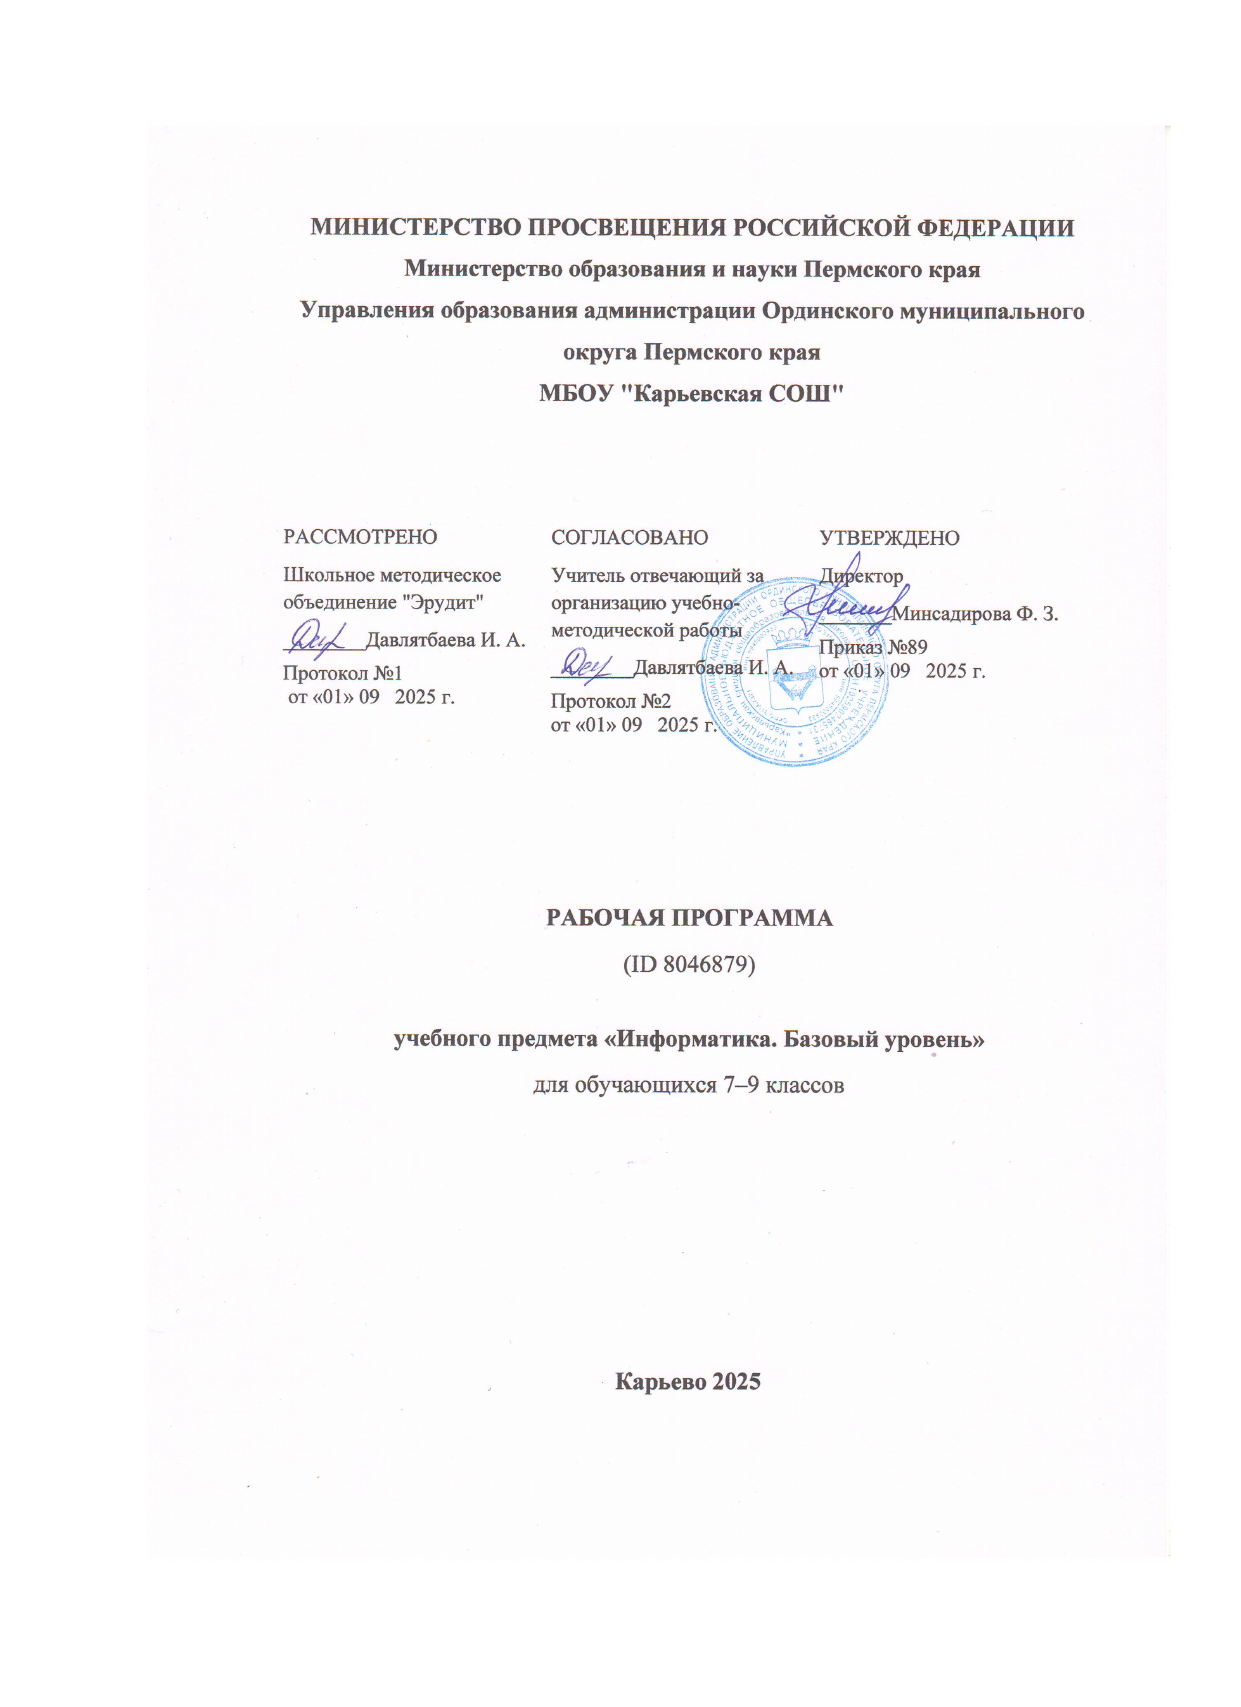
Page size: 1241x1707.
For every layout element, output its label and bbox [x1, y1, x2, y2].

picture [147, 118, 1171, 1564]
